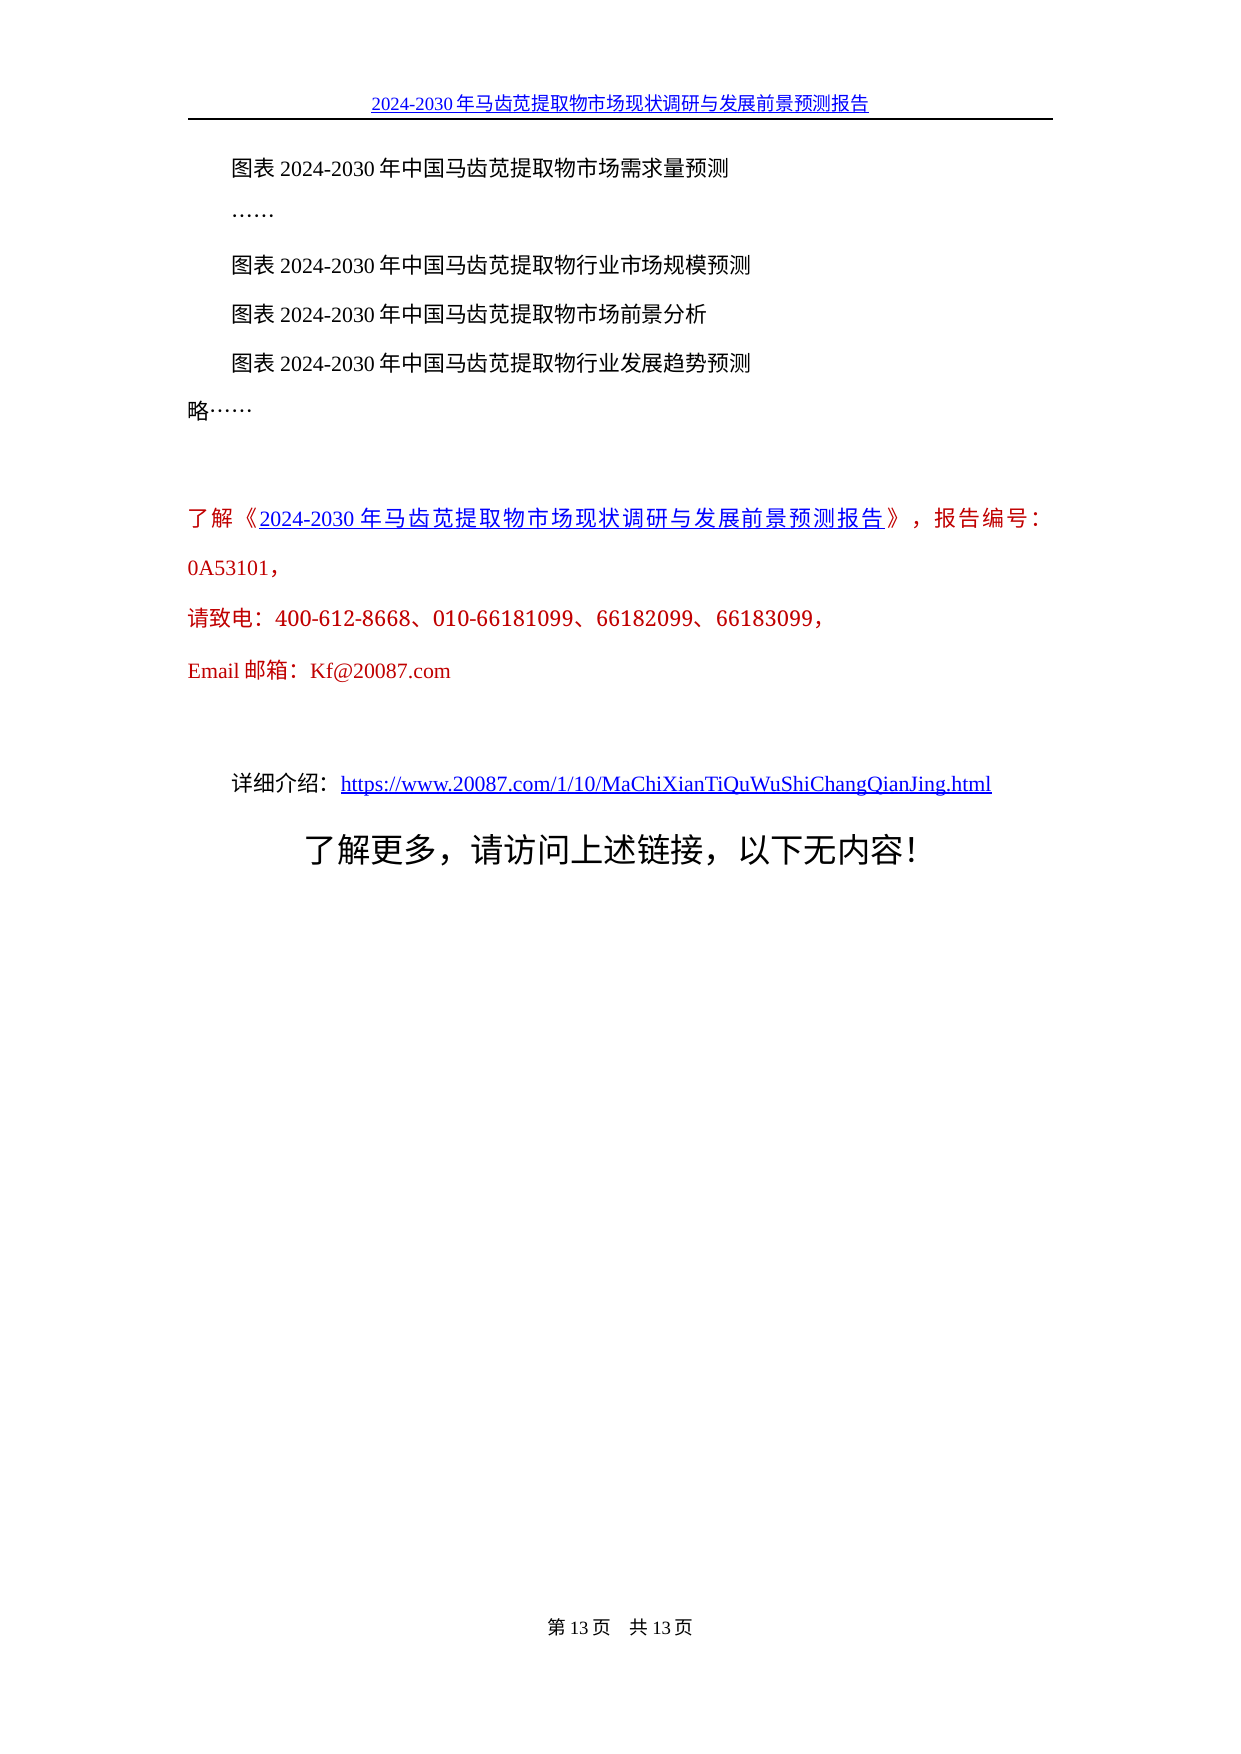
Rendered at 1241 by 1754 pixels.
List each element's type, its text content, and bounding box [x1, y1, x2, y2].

title 了解更多，请访问上述链接，以下无内容！ [187, 815, 1053, 880]
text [187, 150, 1053, 426]
text 详细介绍：https://www.20087.com/1/10/MaChiXianTiQuWuShiChangQianJing.html [187, 765, 1053, 798]
text 了解《2024-2030年马齿苋提取物市场现状调研与发展前景预测报告》，报告编号：0A53101， [187, 500, 1053, 582]
text Email邮箱：Kf@20087.com [187, 652, 1053, 685]
text 请致电：400-612-8668、010-66181099、66182099、66183099， [187, 601, 1053, 633]
